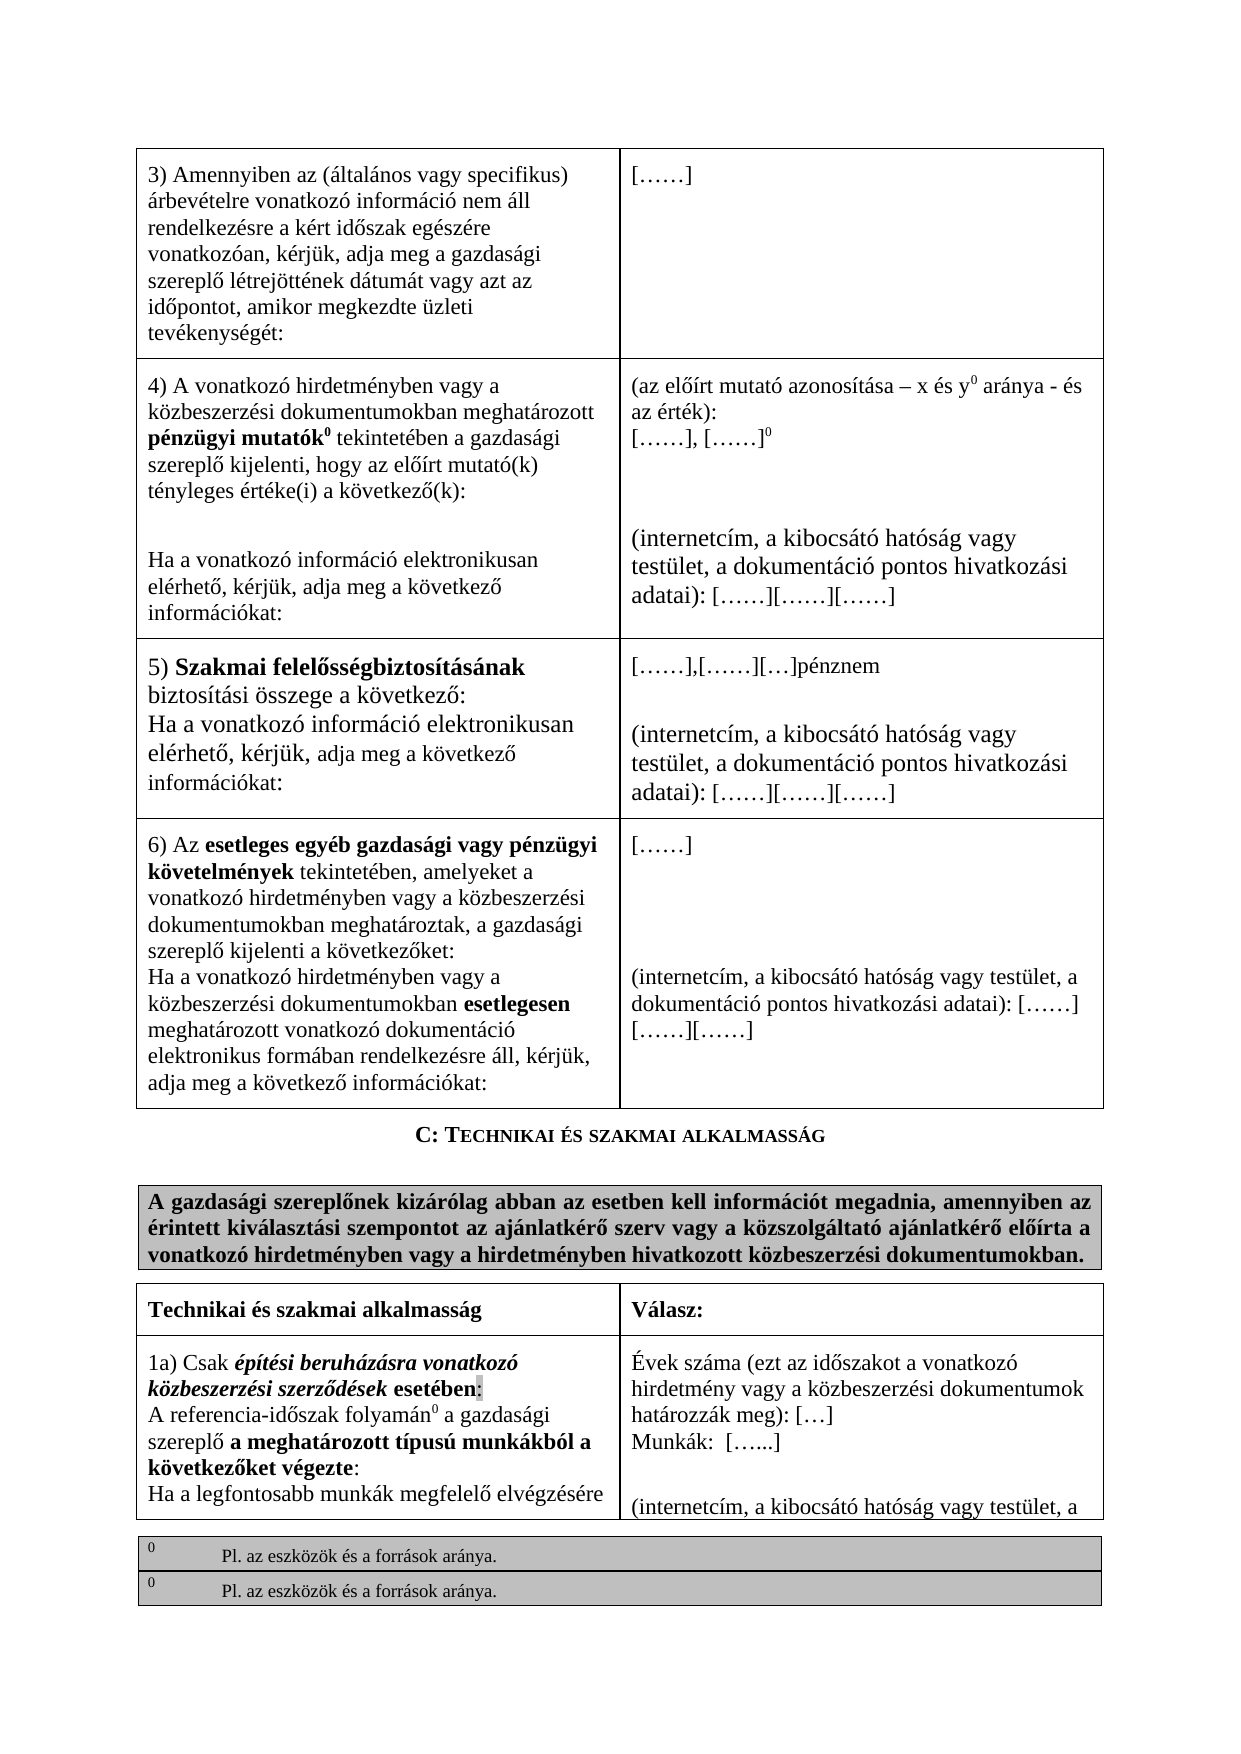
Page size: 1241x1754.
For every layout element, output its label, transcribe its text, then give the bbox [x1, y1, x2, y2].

text C: Technikai és szakmai alkalmasság [148, 1121, 1092, 1147]
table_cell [621, 1336, 1103, 1519]
table_cell [……] [621, 149, 1103, 358]
table_header Válasz: [621, 1284, 1103, 1335]
table_cell 4) A vonatkozó hirdetményben vagy a közbeszerzési dokumentumokban meghatározott pénzügyi mutatók tekintetében a gazdasági szereplő kijelenti, hogy az előírt mutató(k) tényleges értéke(i) a következő(k): Ha a vonatkozó információ elektronikusan elérhető, kérjük, adja meg a következő információkat: [137, 359, 619, 638]
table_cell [137, 1336, 619, 1519]
table_cell [……] (internetcím, a kibocsátó hatóság vagy testület, a dokumentáció pontos hivatkozási adatai): [……][……][……] [621, 819, 1103, 1108]
table_cell 5) Szakmai felelősségbiztosításának biztosítási összege a következő: Ha a vonatkozó információ elektronikusan elérhető, kérjük, adja meg a következő információkat: [137, 639, 619, 818]
table_header Technikai és szakmai alkalmasság [137, 1284, 619, 1335]
table_cell (az előírt mutató azonosítása – x és y aránya - és az érték): [……], [……] (internetcím, a kibocsátó hatóság vagy testület, a dokumentáció pontos hivatkozási adatai): [……][……][……] [621, 359, 1103, 638]
table_cell 6) Az esetleges egyéb gazdasági vagy pénzügyi követelmények tekintetében, amelyeket a vonatkozó hirdetményben vagy a közbeszerzési dokumentumokban meghatároztak, a gazdasági szereplő kijelenti a következőket: Ha a vonatkozó hirdetményben vagy a közbeszerzési dokumentumokban esetlegesen meghatározott vonatkozó dokumentáció elektronikus formában rendelkezésre áll, kérjük, adja meg a következő információkat: [137, 819, 619, 1108]
table_cell 3) Amennyiben az (általános vagy specifikus) árbevételre vonatkozó információ nem áll rendelkezésre a kért időszak egészére vonatkozóan, kérjük, adja meg a gazdasági szereplő létrejöttének dátumát vagy azt az időpontot, amikor megkezdte üzleti tevékenységét: [137, 149, 619, 358]
table_cell [……],[……][…]pénznem (internetcím, a kibocsátó hatóság vagy testület, a dokumentáció pontos hivatkozási adatai): [……][……][……] [621, 639, 1103, 818]
text A gazdasági szereplőnek kizárólag abban az esetben kell információt megadnia, amennyiben az érintett kiválasztási szempontot az ajánlatkérő szerv vagy a közszolgáltató ajánlatkérő előírta a vonatkozó hirdetményben vagy a hirdetményben hivatkozott közbeszerzési dokumentumokban. [139, 1186, 1101, 1269]
